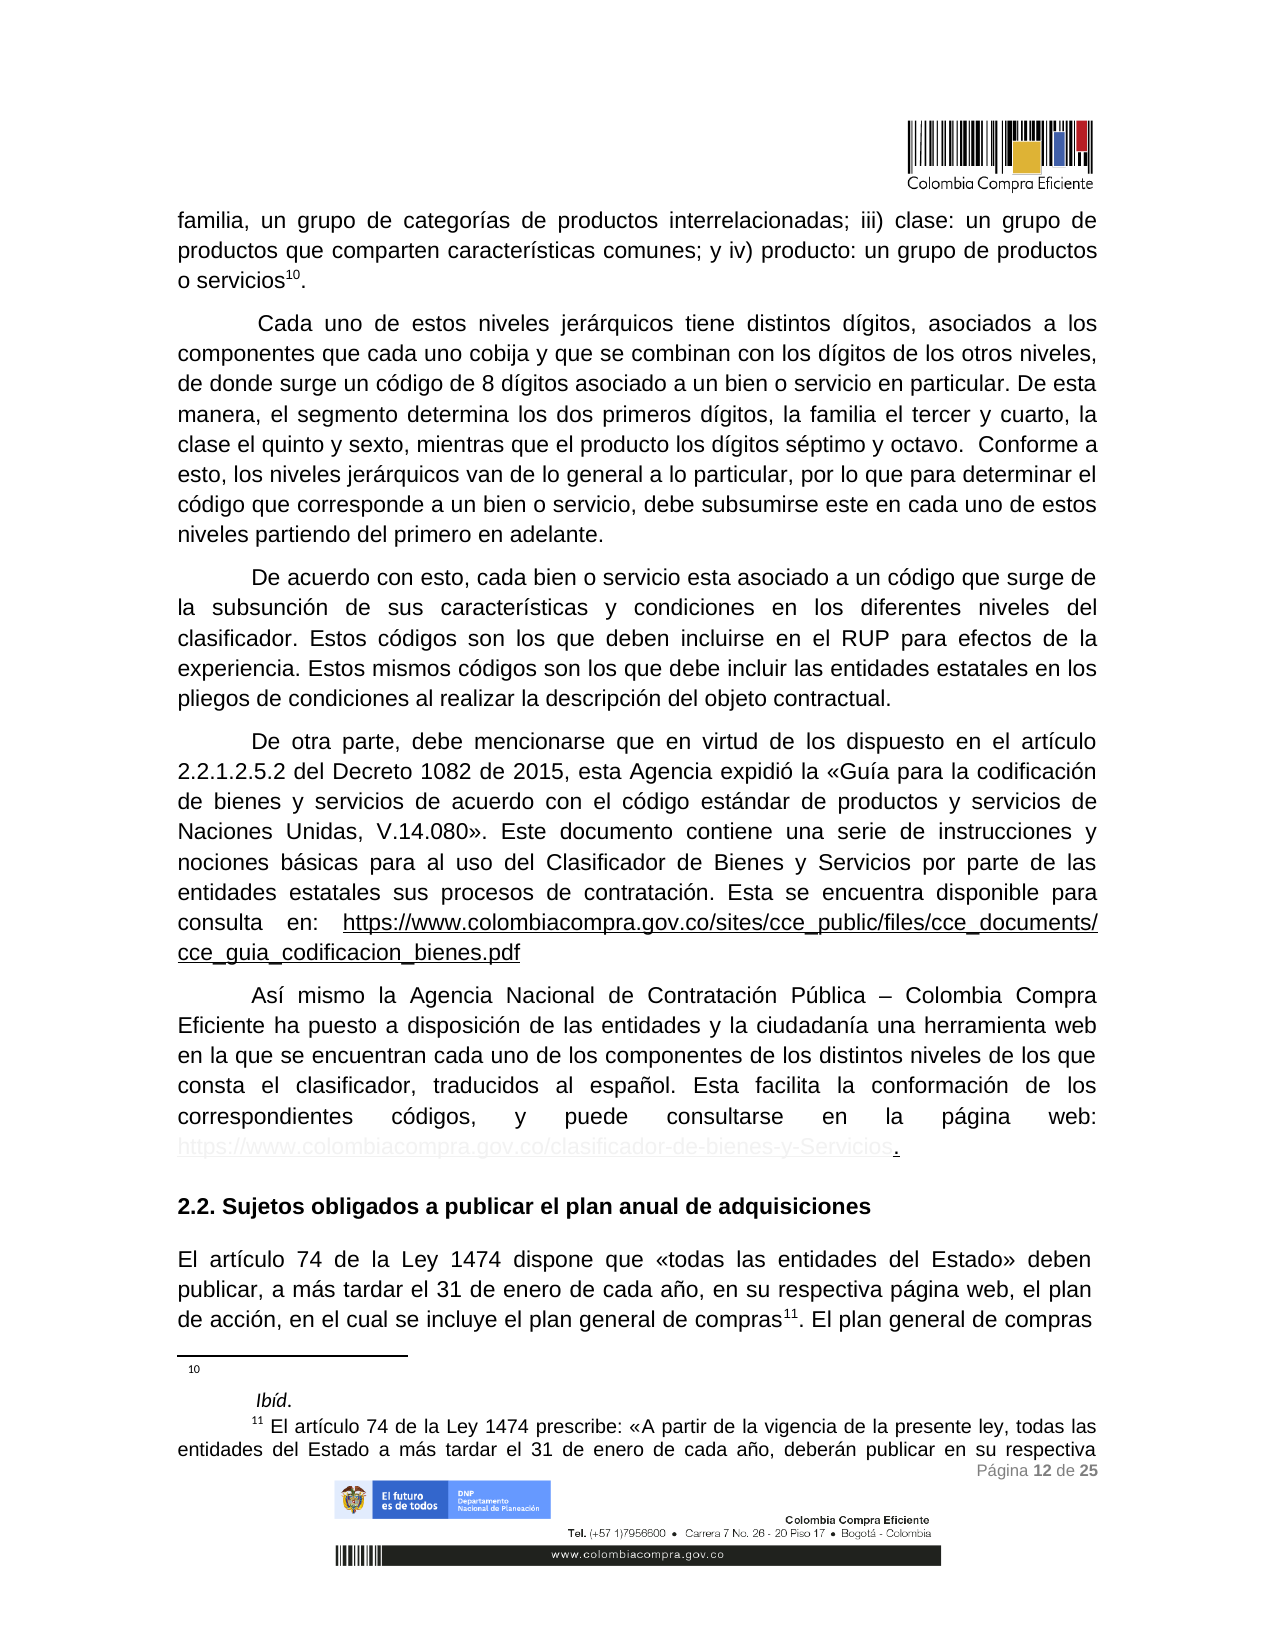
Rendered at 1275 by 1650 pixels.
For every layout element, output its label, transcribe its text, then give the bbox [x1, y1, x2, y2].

picture [899, 114, 1099, 196]
text Cada uno de estos niveles jerárquicos tiene distintos dígitos, asociados a los componentes que cada uno cobija y que se combinan con los dígitos de los otros niveles, de donde surge un código de 8 dígitos asociado a un bien o servicio en particular. De esta manera, el segmento determina los dos primeros dígitos, la familia el tercer y cuarto, la clase el quinto y sexto, mientras que el producto los dígitos séptimo y octavo. Conforme a esto, los niveles jerárquicos van de lo general a lo particular, por lo que para determinar el código que corresponde a un bien o servicio, debe subsumirse este en cada uno de estos niveles partiendo del primero en adelante. [177, 310, 1098, 548]
text De acuerdo con esto, cada bien o servicio esta asociado a un código que surge de la subsunción de sus características y condiciones en los diferentes niveles del clasificador. Estos códigos son los que deben incluirse en el RUP para efectos de la experiencia. Estos mismos códigos son los que debe incluir las entidades estatales en los pliegos de condiciones al realizar la descripción del objeto contractual. [177, 564, 1098, 711]
text 2.2. Sujetos obligados a publicar el plan anual de adquisiciones [177, 1193, 1098, 1219]
text El Clasificador de Bienes y Servicios consta de cinco niveles; no obstante, el último nivel, denominado Función de Negocio, no es muy utilizado. Los niveles jerárquicos a utilizar, en su orden, son: i) segmento, agregación lógica de familias para propósitos analíticos; ii) familia, un grupo de categorías de productos interrelacionadas; iii) clase: un grupo de productos que comparten características comunes; y iv) producto: un grupo de productos o servicios. [177, 207, 1098, 293]
text De otra parte, debe mencionarse que en virtud de los dispuesto en el artículo 2.2.1.2.5.2 del Decreto 1082 de 2015, esta Agencia expidió la «Guía para la codificación de bienes y servicios de acuerdo con el código estándar de productos y servicios de Naciones Unidas, V.14.080». Este documento contiene una serie de instrucciones y nociones básicas para al uso del Clasificador de Bienes y Servicios por parte de las entidades estatales sus procesos de contratación. Esta se encuentra disponible para consulta en: https://www.colombiacompra.gov.co/sites/cce_public/files/cce_documents/cce_guia_codificacion_bienes.pdf [177, 728, 1098, 965]
text Así mismo la Agencia Nacional de Contratación Pública – Colombia Compra Eficiente ha puesto a disposición de las entidades y la ciudadanía una herramienta web en la que se encuentran cada uno de los componentes de los distintos niveles de los que consta el clasificador, traducidos al español. Esta facilita la conformación de los correspondientes códigos, y puede consultarse en la página web: https://www.colombiacompra.gov.co/clasificador-de-bienes-y-Servicios. [177, 982, 1098, 1159]
picture [334, 1480, 942, 1566]
